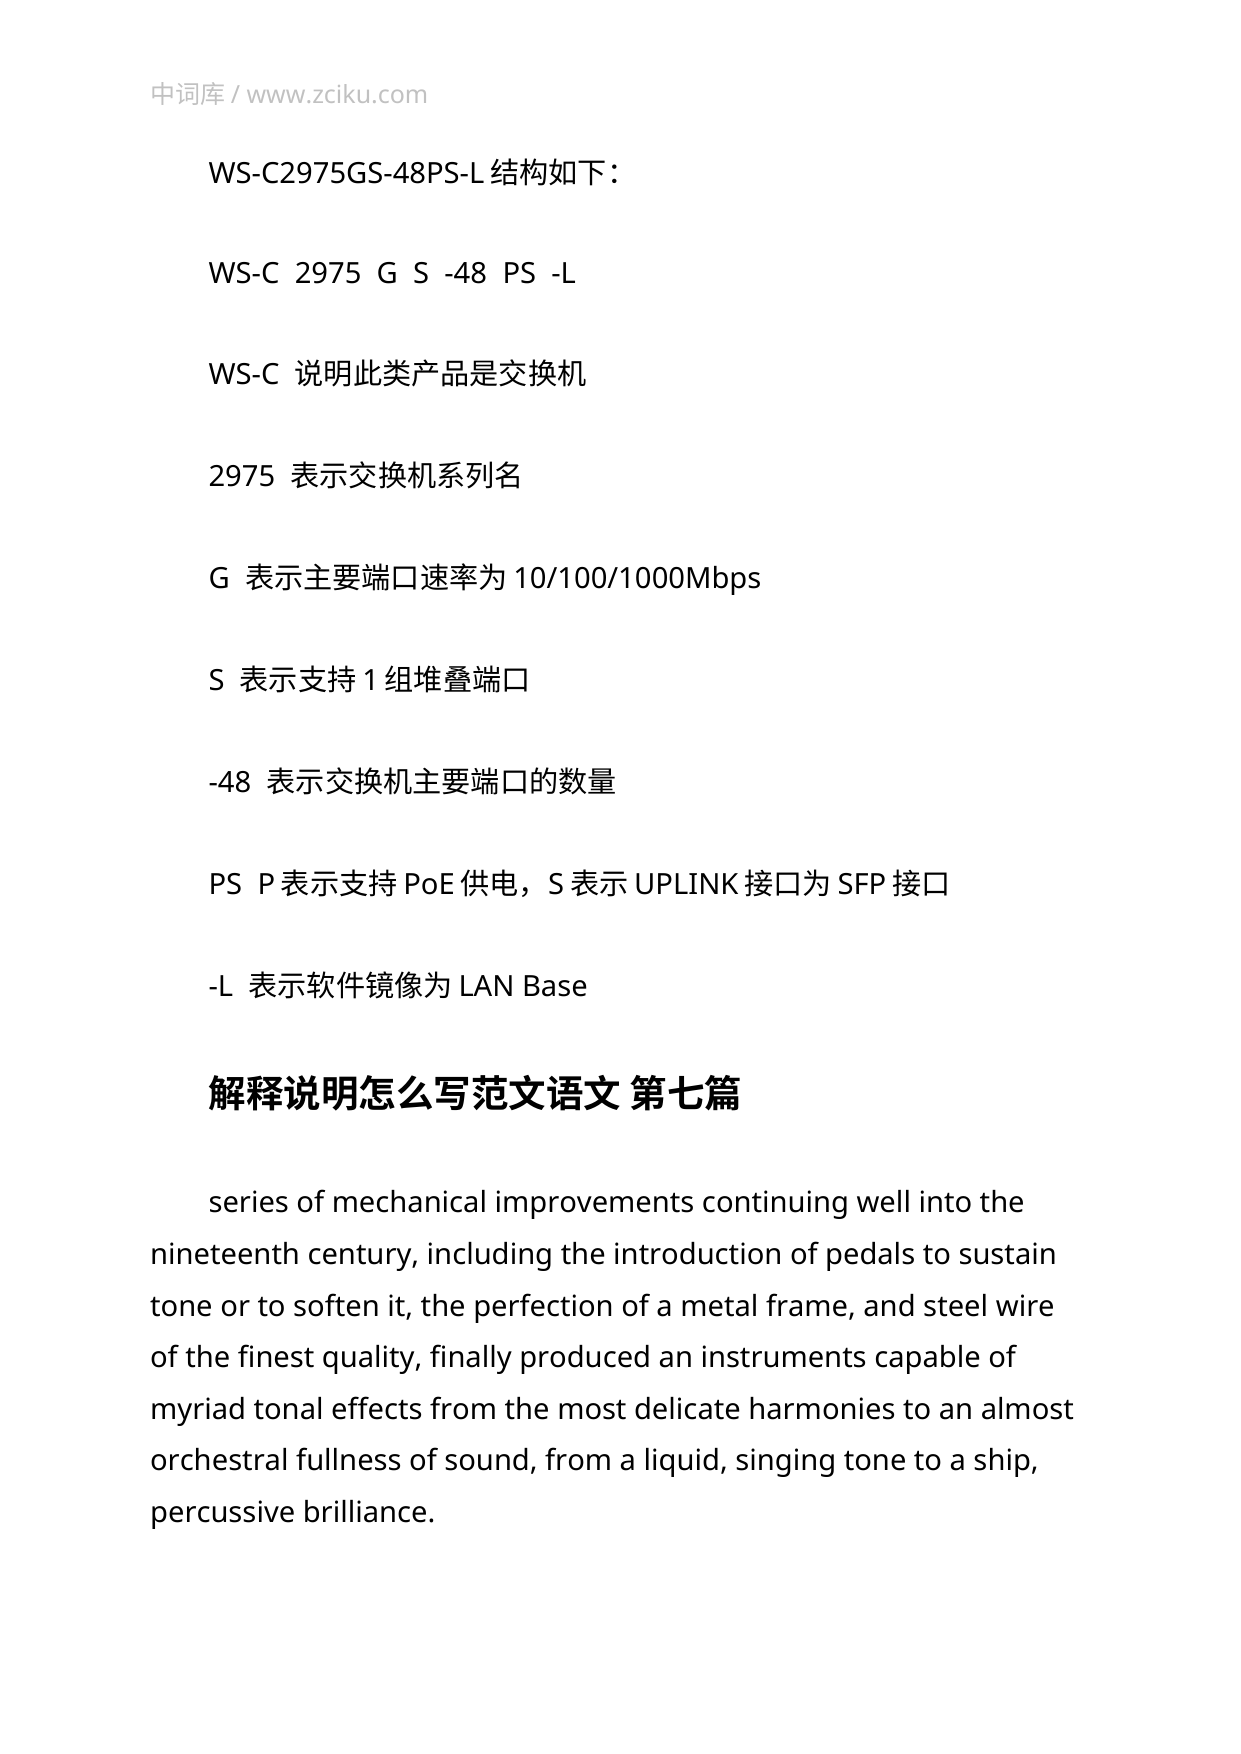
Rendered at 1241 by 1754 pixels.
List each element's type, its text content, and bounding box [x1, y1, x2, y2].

text S 表示支持1组堆叠端口 [150, 656, 1090, 699]
text 2975 表示交换机系列名 [150, 452, 1090, 495]
text series of mechanical improvements continuing well into the nineteenth century, including the introduction of pedals to sustain tone or to soften it, the perfection of a metal frame, and steel wire of the finest quality, finally produced an instruments capable of myriad tonal effects from the most delicate harmonies to an almost orchestral fullness of sound, from a liquid, singing tone to a ship, percussive brilliance. [150, 1182, 1090, 1531]
text G 表示主要端口速率为10/100/1000Mbps [150, 554, 1090, 597]
text -L 表示软件镜像为LAN Base [150, 962, 1090, 1005]
text -48 表示交换机主要端口的数量 [150, 758, 1090, 801]
text WS-C 2975 G S -48 PS -L [150, 252, 1090, 292]
text WS-C 说明此类产品是交换机 [150, 350, 1090, 393]
text PS P表示支持PoE供电，S表示UPLINK接口为SFP接口 [150, 860, 1090, 903]
text 解释说明怎么写范文语文 第七篇 [150, 1064, 1090, 1118]
text WS-C2975GS-48PS-L结构如下： [150, 150, 1090, 192]
